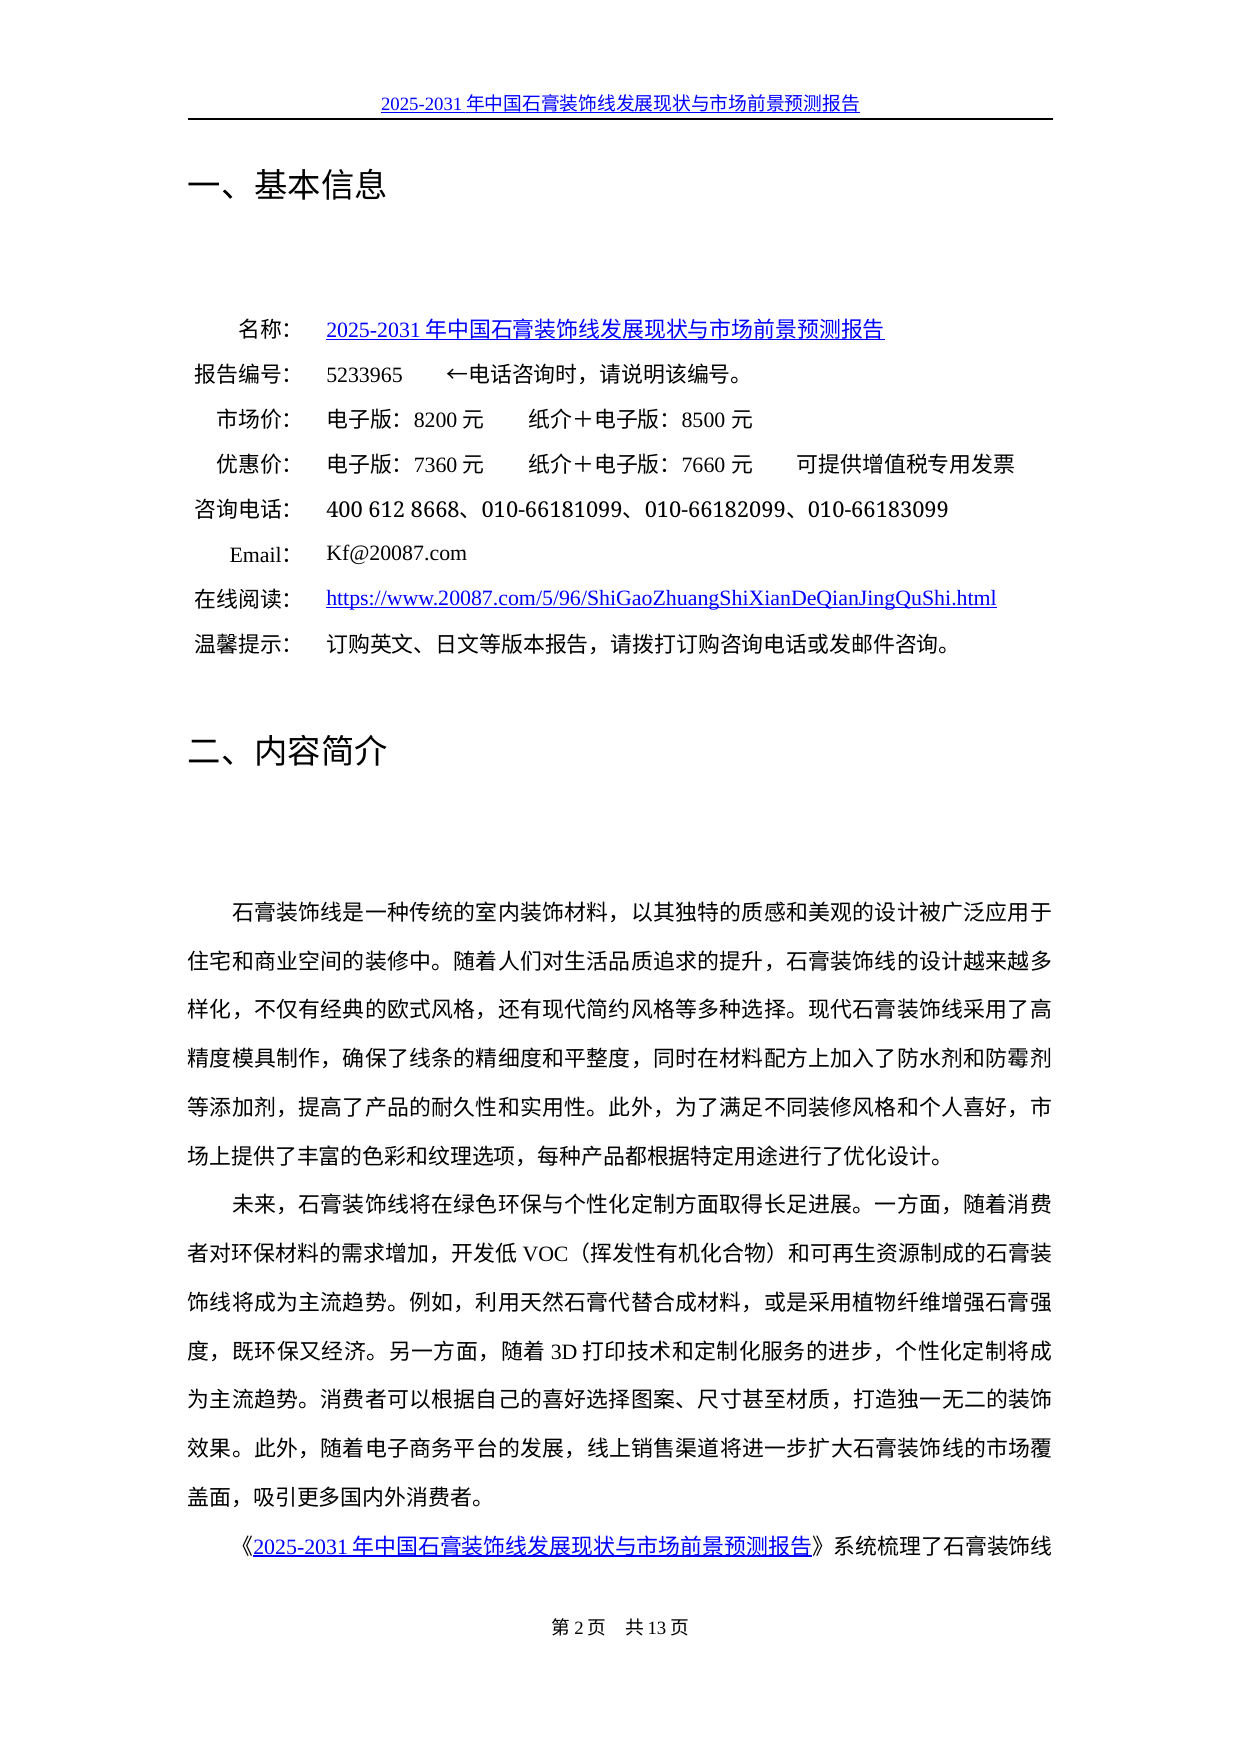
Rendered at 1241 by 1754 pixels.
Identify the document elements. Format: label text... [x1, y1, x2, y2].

table_cell 订购英文、日文等版本报告，请拨打订购咨询电话或发邮件咨询。 [315, 627, 1073, 672]
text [187, 894, 1053, 1561]
table_cell 电子版：8200 元 纸介＋电子版：8500 元 [315, 402, 1073, 447]
table_header 名称： [167, 312, 315, 357]
table_cell 优惠价： [167, 447, 315, 492]
table_cell Email： [167, 537, 315, 582]
table_cell 咨询电话： [167, 492, 315, 537]
table_cell 在线阅读： [167, 582, 315, 627]
title 一、基本信息 [187, 150, 1053, 215]
table_cell 电子版：7360 元 纸介＋电子版：7660 元 可提供增值税专用发票 [315, 447, 1073, 492]
table_cell Kf@20087.com [315, 537, 1073, 582]
table_cell 5233965 ←电话咨询时，请说明该编号。 [315, 357, 1073, 402]
table_cell 报告编号： [167, 357, 315, 402]
table_cell 温馨提示： [167, 627, 315, 672]
title 二、内容简介 [187, 717, 1053, 782]
table_cell 市场价： [167, 402, 315, 447]
table_cell 400 612 8668、010-66181099、010-66182099、010-66183099 [315, 492, 1073, 537]
table_header 2025-2031年中国石膏装饰线发展现状与市场前景预测报告 [315, 312, 1073, 357]
table_cell [315, 582, 1073, 627]
